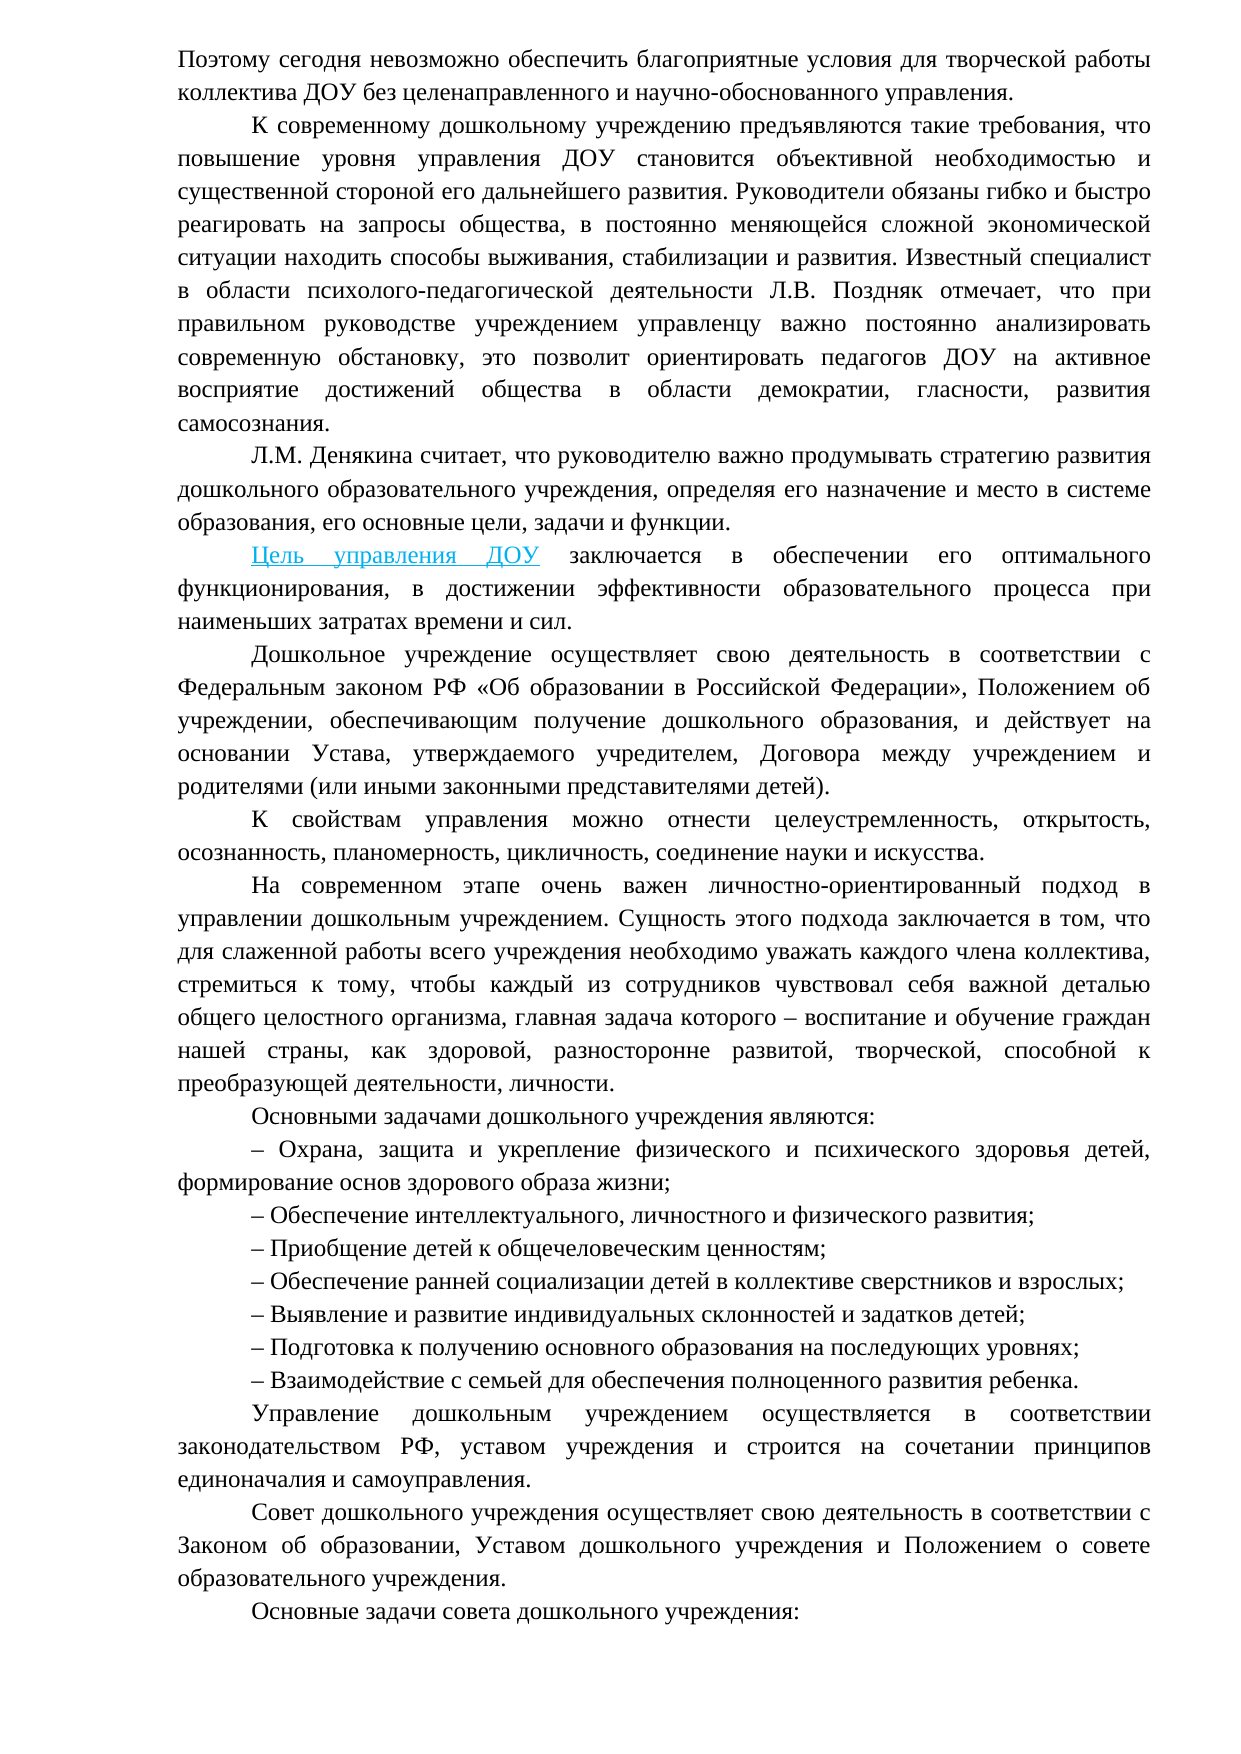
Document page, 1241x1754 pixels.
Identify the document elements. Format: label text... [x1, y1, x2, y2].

text Цель управления ДОУ заключается в обеспечении его оптимального функционирования, в достижении эффективности образовательного процесса при наименьших затратах времени и сил. [177, 540, 1152, 634]
text Основные задачи совета дошкольного учреждения: [177, 1596, 1152, 1625]
text – Выявление и развитие индивидуальных склонностей и задатков детей; [177, 1299, 1152, 1328]
text Управление дошкольным учреждением осуществляется в соответствии законодательством РФ, уставом учреждения и строится на сочетании принципов единоначалия и самоуправления. [177, 1398, 1152, 1493]
text – Обеспечение ранней социализации детей в коллективе сверстников и взрослых; [177, 1266, 1152, 1295]
text К современному дошкольному учреждению предъявляются такие требования, что повышение уровня управления ДОУ становится объективной необходимостью и существенной стороной его дальнейшего развития. Руководители обязаны гибко и быстро реагировать на запросы общества, в постоянно меняющейся сложной экономической ситуации находить способы выживания, стабилизации и развития. Известный специалист в области психолого-педагогической деятельности Л.В. Поздняк отмечает, что при правильном руководстве учреждением управленцу важно постоянно анализировать современную обстановку, это позволит ориентировать педагогов ДОУ на активное восприятие достижений общества в области демократии, гласности, развития самосознания. [177, 110, 1152, 436]
text – Подготовка к получению основного образования на последующих уровнях; [177, 1332, 1152, 1361]
text – Приобщение детей к общечеловеческим ценностям; [177, 1233, 1152, 1262]
text Основными задачами дошкольного учреждения являются: [177, 1101, 1152, 1130]
text Дошкольное учреждение осуществляет свою деятельность в соответствии с Федеральным законом РФ «Об образовании в Российской Федерации», Положением об учреждении, обеспечивающим получение дошкольного образования, и действует на основании Устава, утверждаемого учредителем, Договора между учреждением и родителями (или иными законными представителями детей). [177, 639, 1152, 799]
text – Взаимодействие с семьей для обеспечения полноценного развития ребенка. [177, 1365, 1152, 1394]
text Л.М. Денякина считает, что руководителю важно продумывать стратегию развития дошкольного образовательного учреждения, определяя его назначение и место в системе образования, его основные цели, задачи и функции. [177, 441, 1152, 535]
text – Обеспечение интеллектуального, личностного и физического развития; [177, 1200, 1152, 1229]
text К свойствам управления можно отнести целеустремленность, открытость, осознанность, планомерность, цикличность, соединение науки и искусства. [177, 804, 1152, 866]
text Совет дошкольного учреждения осуществляет свою деятельность в соответствии с Законом об образовании, Уставом дошкольного учреждения и Положением о совете образовательного учреждения. [177, 1497, 1152, 1592]
text – Охрана, защита и укрепление физического и психического здоровья детей, формирование основ здорового образа жизни; [177, 1134, 1152, 1196]
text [177, 44, 1152, 106]
text На современном этапе очень важен личностно-ориентированный подход в управлении дошкольным учреждением. Сущность этого подхода заключается в том, что для слаженной работы всего учреждения необходимо уважать каждого члена коллектива, стремиться к тому, чтобы каждый из сотрудников чувствовал себя важной деталью общего целостного организма, главная задача которого – воспитание и обучение граждан нашей страны, как здоровой, разносторонне развитой, творческой, способной к преобразующей деятельности, личности. [177, 870, 1152, 1097]
